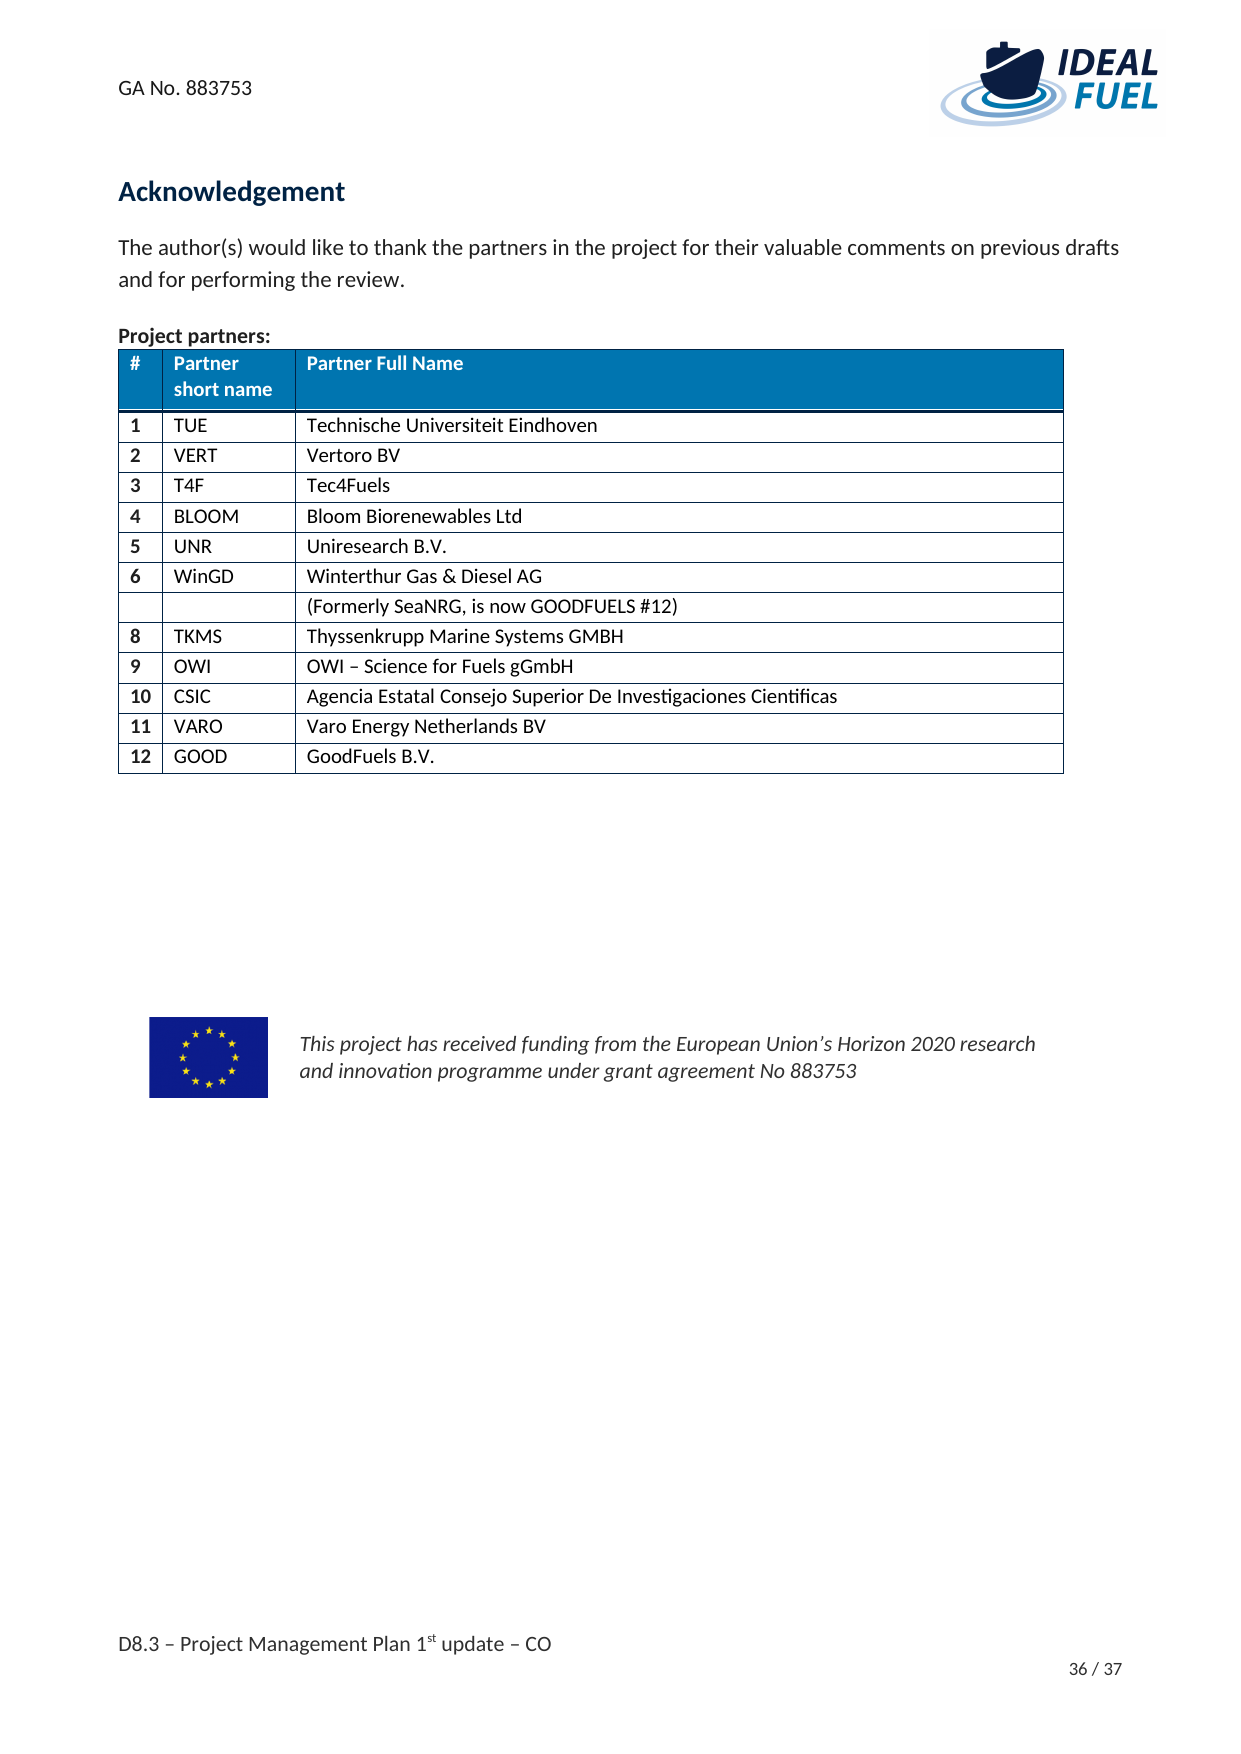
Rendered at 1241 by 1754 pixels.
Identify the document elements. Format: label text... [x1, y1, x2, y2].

table_cell VERT [163, 443, 295, 472]
text Project partners: [118, 323, 1122, 349]
table_header Partner Full Name [296, 350, 1063, 409]
table_cell VARO [163, 714, 295, 743]
subtitle Acknowledgement [118, 173, 1122, 208]
table_cell 3 [119, 473, 162, 502]
table_header Partner short name [163, 350, 295, 409]
table_cell T4F [163, 473, 295, 502]
table_cell 9 [119, 653, 162, 682]
table_cell Tec4Fuels [296, 473, 1063, 502]
table_header [134, 1002, 284, 1113]
table_cell Technische Universiteit Eindhoven [296, 413, 1063, 442]
table_cell GoodFuels B.V. [296, 744, 1063, 773]
table_header # [119, 350, 162, 409]
table_cell Uniresearch B.V. [296, 533, 1063, 562]
table_cell 8 [119, 623, 162, 652]
table_cell 12 [119, 744, 162, 773]
table_cell TKMS [163, 623, 295, 652]
table_cell (Formerly SeaNRG, is now GOODFUELS #12) [296, 593, 1063, 622]
table_cell CSIC [163, 684, 295, 712]
table_cell 5 [119, 533, 162, 562]
text The author(s) would like to thank the partners in the project for their valuable comments on previous drafts and for performing the review. [118, 233, 1122, 293]
table_cell 1 [119, 413, 162, 442]
table_cell TUE [163, 413, 295, 442]
table_cell 11 [119, 714, 162, 743]
table_header This project has received funding from the European Union’s Horizon 2020 research and innovation programme under grant agreement No 883753 [284, 1002, 1063, 1113]
table_cell UNR [163, 533, 295, 562]
table_cell Agencia Estatal Consejo Superior De Investigaciones Cientificas [296, 684, 1063, 712]
table_cell Bloom Biorenewables Ltd [296, 503, 1063, 532]
table_cell OWI [163, 653, 295, 682]
table_cell 4 [119, 503, 162, 532]
table_cell Winterthur Gas & Diesel AG [296, 563, 1063, 592]
table_cell 2 [119, 443, 162, 472]
table_cell WinGD [163, 563, 295, 592]
table_cell 6 [119, 563, 162, 592]
picture [149, 1017, 268, 1098]
table_cell Varo Energy Netherlands BV [296, 714, 1063, 743]
table_cell BLOOM [163, 503, 295, 532]
table_cell [119, 593, 162, 622]
table_cell [163, 593, 295, 622]
table_cell OWI – Science for Fuels gGmbH [296, 653, 1063, 682]
picture [928, 29, 1166, 137]
table_cell GOOD [163, 744, 295, 773]
table_cell Vertoro BV [296, 443, 1063, 472]
table_cell 10 [119, 684, 162, 712]
table_cell Thyssenkrupp Marine Systems GMBH [296, 623, 1063, 652]
